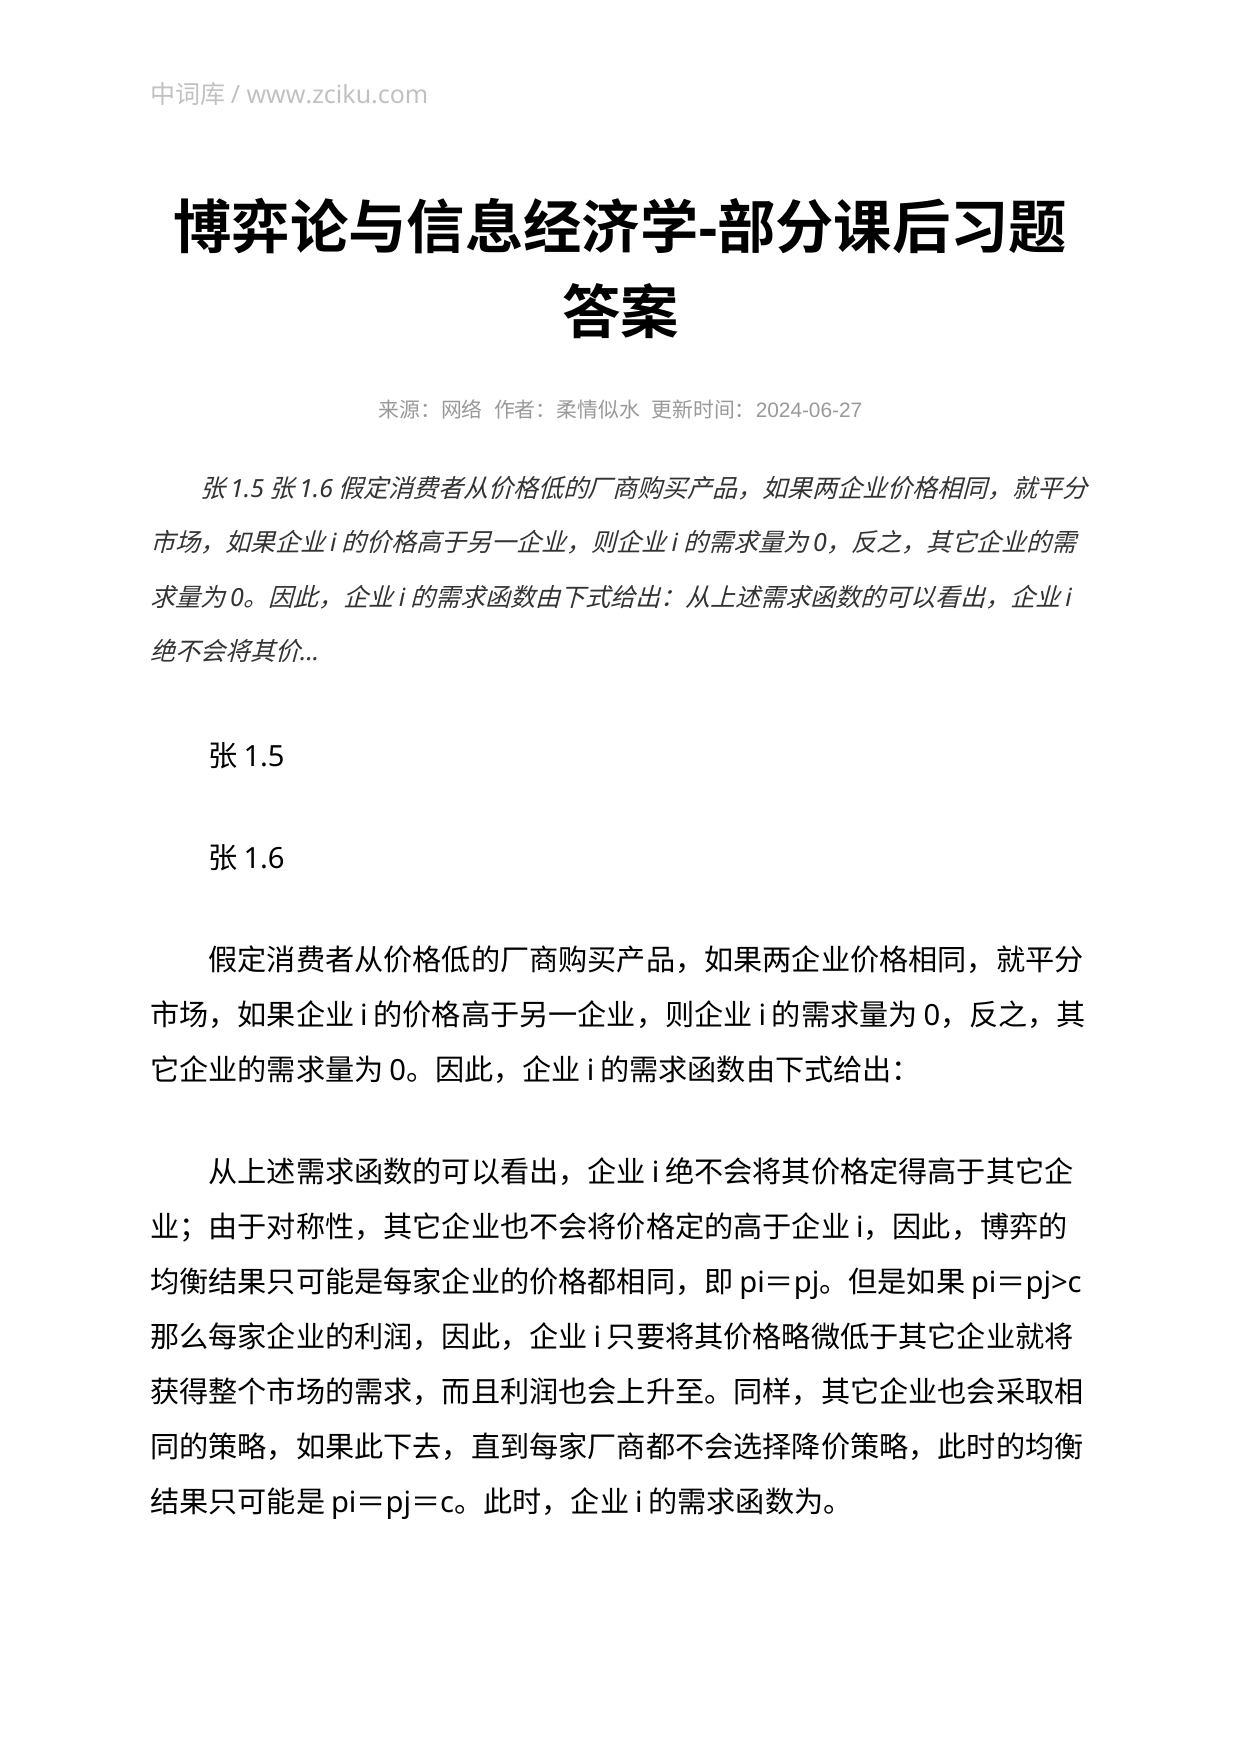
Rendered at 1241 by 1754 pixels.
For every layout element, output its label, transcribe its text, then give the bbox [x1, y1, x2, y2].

subtitle 博弈论与信息经济学-部分课后习题答案 [150, 181, 1090, 351]
text 来源：网络 作者：柔情似水 更新时间：2024-06-27 [150, 397, 1090, 421]
text 张1.5 [150, 733, 1090, 775]
text 假定消费者从价格低的厂商购买产品，如果两企业价格相同，就平分市场，如果企业i的价格高于另一企业，则企业i的需求量为0，反之，其它企业的需求量为0。因此，企业i的需求函数由下式给出： [150, 937, 1090, 1089]
text 张1.6 [150, 834, 1090, 877]
text 张1.5张1.6假定消费者从价格低的厂商购买产品，如果两企业价格相同，就平分市场，如果企业i的价格高于另一企业，则企业i的需求量为0，反之，其它企业的需求量为0。因此，企业i的需求函数由下式给出：从上述需求函数的可以看出，企业i绝不会将其价... [150, 468, 1090, 668]
text 从上述需求函数的可以看出，企业i绝不会将其价格定得高于其它企业；由于对称性，其它企业也不会将价格定的高于企业i，因此，博弈的均衡结果只可能是每家企业的价格都相同，即pi＝pj。但是如果pi＝pj>c那么每家企业的利润，因此，企业i只要将其价格略微低于其它企业就将获得整个市场的需求，而且利润也会上升至。同样，其它企业也会采取相同的策略，如果此下去，直到每家厂商都不会选择降价策略，此时的均衡结果只可能是pi＝pj＝c。此时，企业i的需求函数为。 [150, 1148, 1090, 1521]
